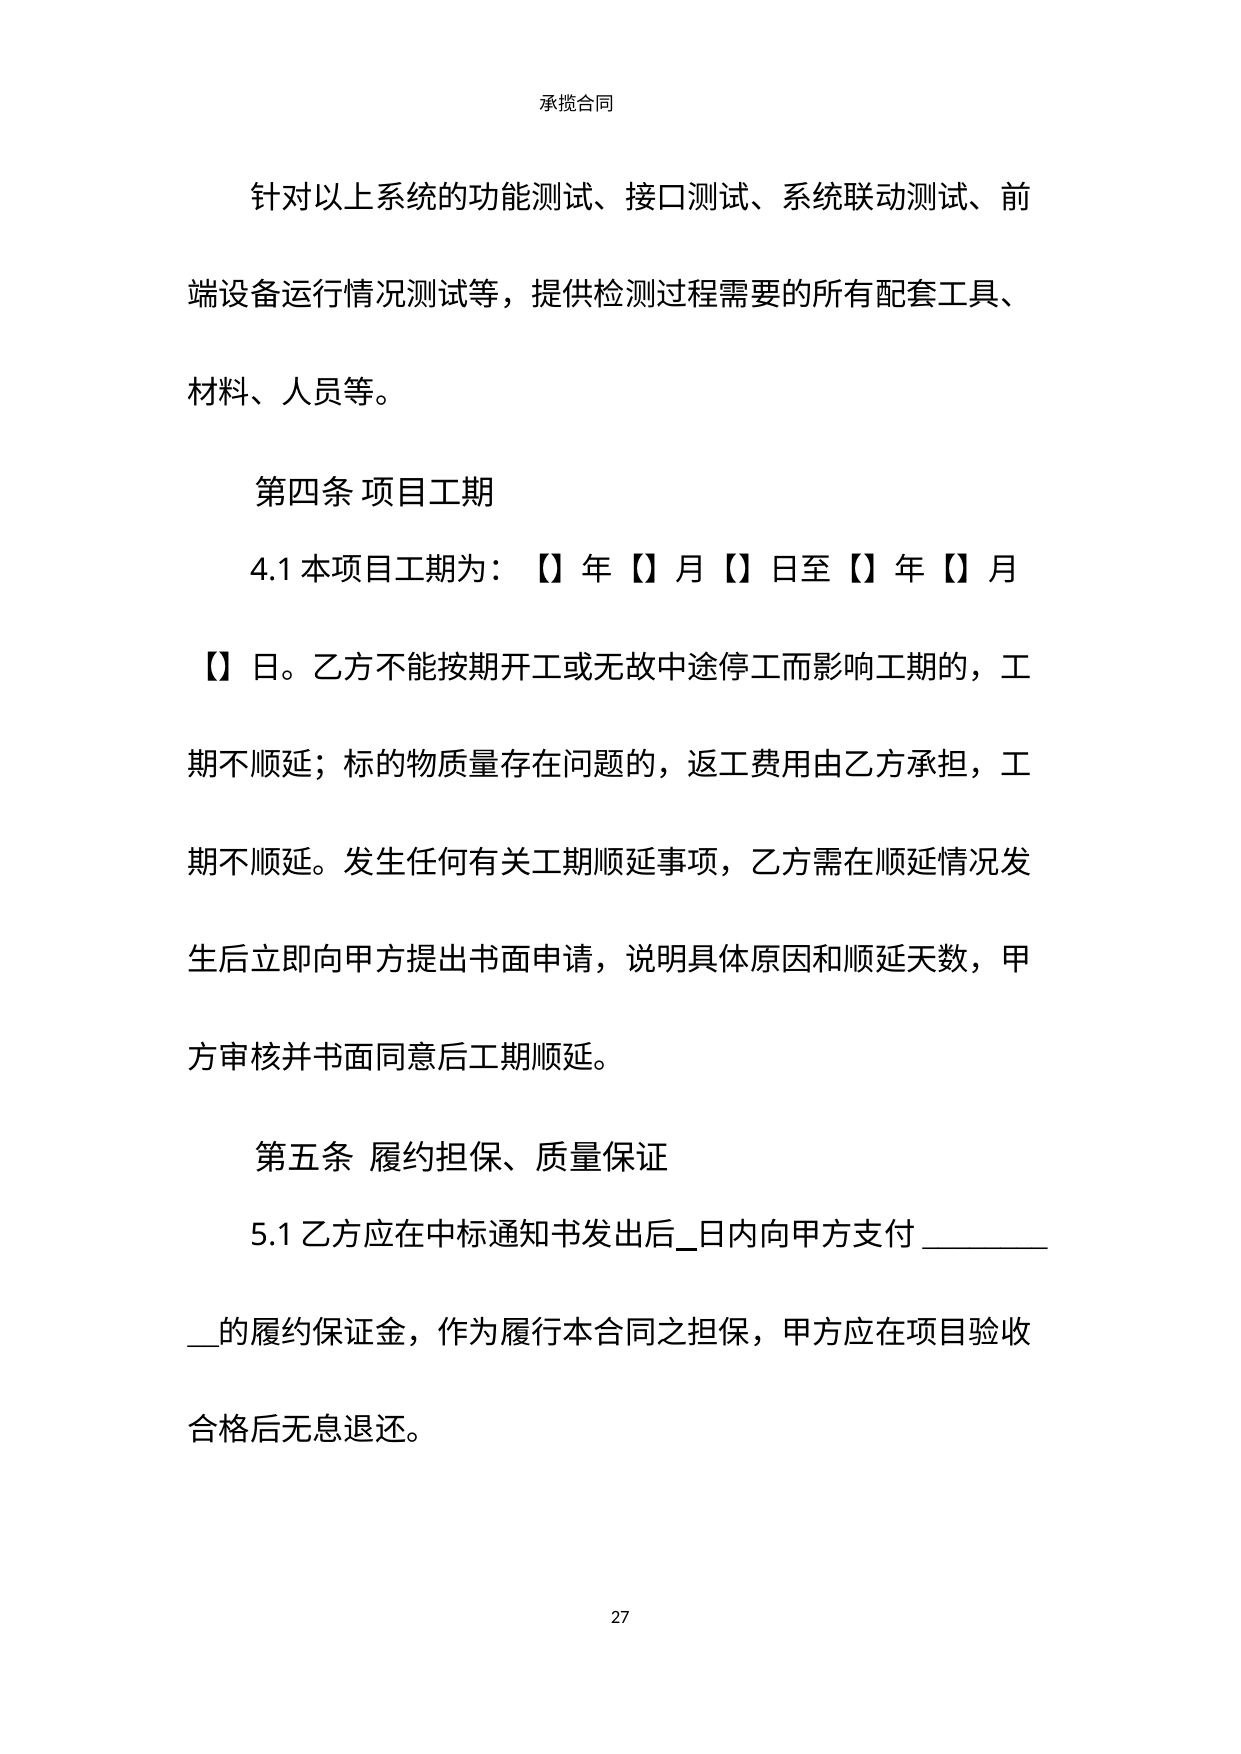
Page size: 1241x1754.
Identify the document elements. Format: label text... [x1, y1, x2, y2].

subtitle 第五条 履约担保、质量保证 [187, 1122, 1053, 1187]
text 4.1本项目工期为：【】年【】月【】日至【】年【】月【】日。乙方不能按期开工或无故中途停工而影响工期的，工期不顺延；标的物质量存在问题的，返工费用由乙方承担，工期不顺延。发生任何有关工期顺延事项，乙方需在顺延情况发生后立即向甲方提出书面申请，说明具体原因和顺延天数，甲方审核并书面同意后工期顺延。 [187, 534, 1053, 1087]
text 针对以上系统的功能测试、接口测试、系统联动测试、前端设备运行情况测试等，提供检测过程需要的所有配套工具、材料、人员等。 [187, 162, 1053, 422]
text 5.1乙方应在中标通知书发出后 日内向甲方支付 __________的履约保证金，作为履行本合同之担保，甲方应在项目验收合格后无息退还。 [187, 1200, 1053, 1460]
subtitle 第四条 项目工期 [187, 457, 1053, 522]
